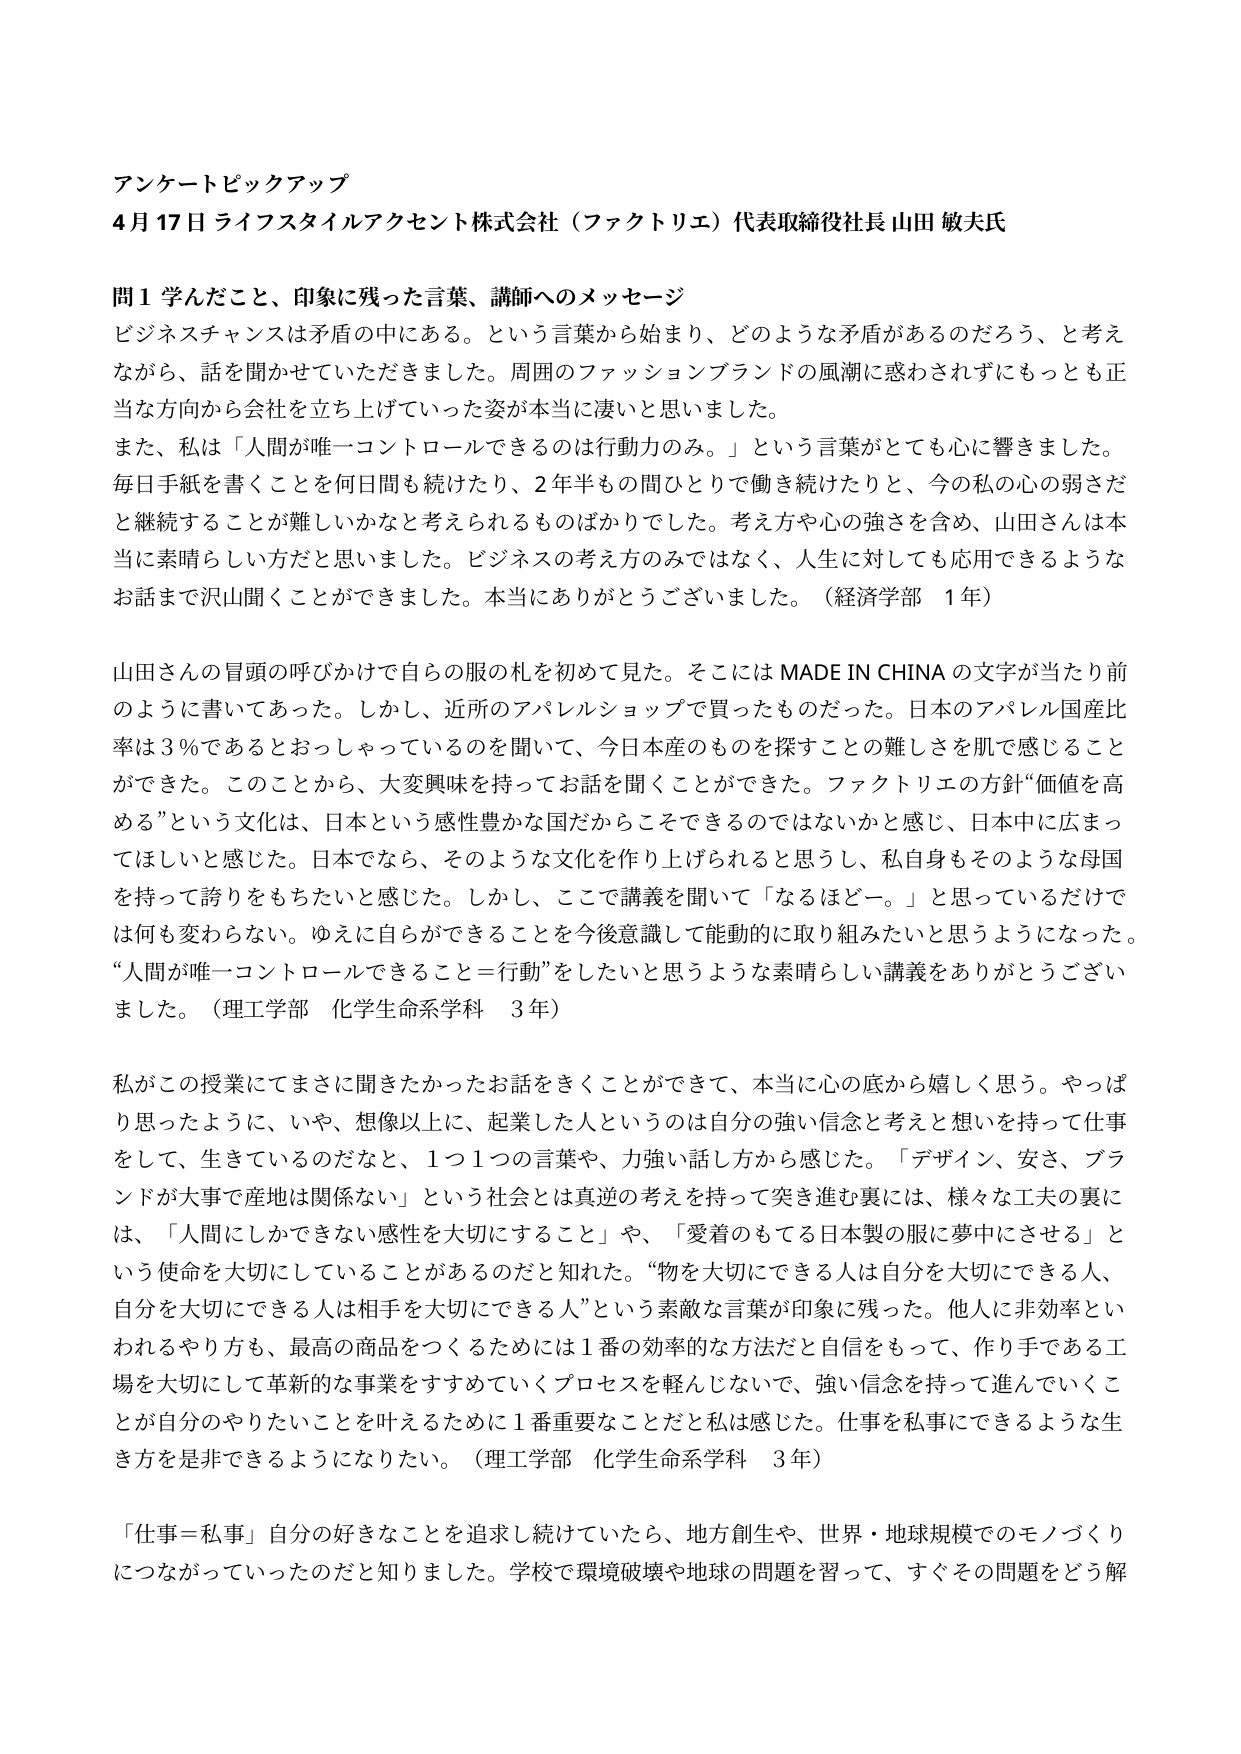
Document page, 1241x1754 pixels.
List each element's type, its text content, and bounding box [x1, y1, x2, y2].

text アンケートピックアップ [112, 164, 1128, 202]
text 問１ 学んだこと、印象に残った言葉、講師へのメッセージ [112, 277, 1128, 314]
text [112, 1514, 1128, 1589]
text ビジネスチャンスは矛盾の中にある。という言葉から始まり、どのような矛盾があるのだろう、と考えながら、話を聞かせていただきました。周囲のファッションブランドの風潮に惑わされずにもっとも正当な方向から会社を立ち上げていった姿が本当に凄いと思いました。 [112, 314, 1128, 427]
text 私がこの授業にてまさに聞きたかったお話をきくことができて、本当に心の底から嬉しく思う。やっぱり思ったように、いや、想像以上に、起業した人というのは自分の強い信念と考えと想いを持って仕事をして、生きているのだなと、１つ１つの言葉や、力強い話し方から感じた。「デザイン、安さ、ブランドが大事で産地は関係ない」という社会とは真逆の考えを持って突き進む裏には、様々な工夫の裏には、「人間にしかできない感性を大切にすること」や、「愛着のもてる日本製の服に夢中にさせる」という使命を大切にしていることがあるのだと知れた。“物を大切にできる人は自分を大切にできる人、自分を大切にできる人は相手を大切にできる人”という素敵な言葉が印象に残った。他人に非効率といわれるやり方も、最高の商品をつくるためには１番の効率的な方法だと自信をもって、作り手である工場を大切にして革新的な事業をすすめていくプロセスを軽んじないで、強い信念を持って進んでいくことが自分のやりたいことを叶えるために１番重要なことだと私は感じた。仕事を私事にできるような生き方を是非できるようになりたい。（理工学部 化学生命系学科 ３年） [112, 1064, 1128, 1477]
text また、私は「人間が唯一コントロールできるのは行動力のみ。」という言葉がとても心に響きました。毎日手紙を書くことを何日間も続けたり、2年半もの間ひとりで働き続けたりと、今の私の心の弱さだと継続することが難しいかなと考えられるものばかりでした。考え方や心の強さを含め、山田さんは本当に素晴らしい方だと思いました。ビジネスの考え方のみではなく、人生に対しても応用できるようなお話まで沢山聞くことができました。本当にありがとうございました。（経済学部 1年） [112, 427, 1128, 614]
text 4月17日 ライフスタイルアクセント株式会社（ファクトリエ）代表取締役社長 山田 敏夫氏 [112, 202, 1128, 239]
text 山田さんの冒頭の呼びかけで自らの服の札を初めて見た。そこにはMADE IN CHINA の文字が当たり前のように書いてあった。しかし、近所のアパレルショップで買ったものだった。日本のアパレル国産比率は３％であるとおっしゃっているのを聞いて、今日本産のものを探すことの難しさを肌で感じることができた。このことから、大変興味を持ってお話を聞くことができた。ファクトリエの方針“価値を高める”という文化は、日本という感性豊かな国だからこそできるのではないかと感じ、日本中に広まってほしいと感じた。日本でなら、そのような文化を作り上げられると思うし、私自身もそのような母国を持って誇りをもちたいと感じた。しかし、ここで講義を聞いて「なるほどー。」と思っているだけでは何も変わらない。ゆえに自らができることを今後意識して能動的に取り組みたいと思うようになった。“人間が唯一コントロールできること＝行動”をしたいと思うような素晴らしい講義をありがとうございました。（理工学部 化学生命系学科 ３年） [112, 652, 1128, 1027]
